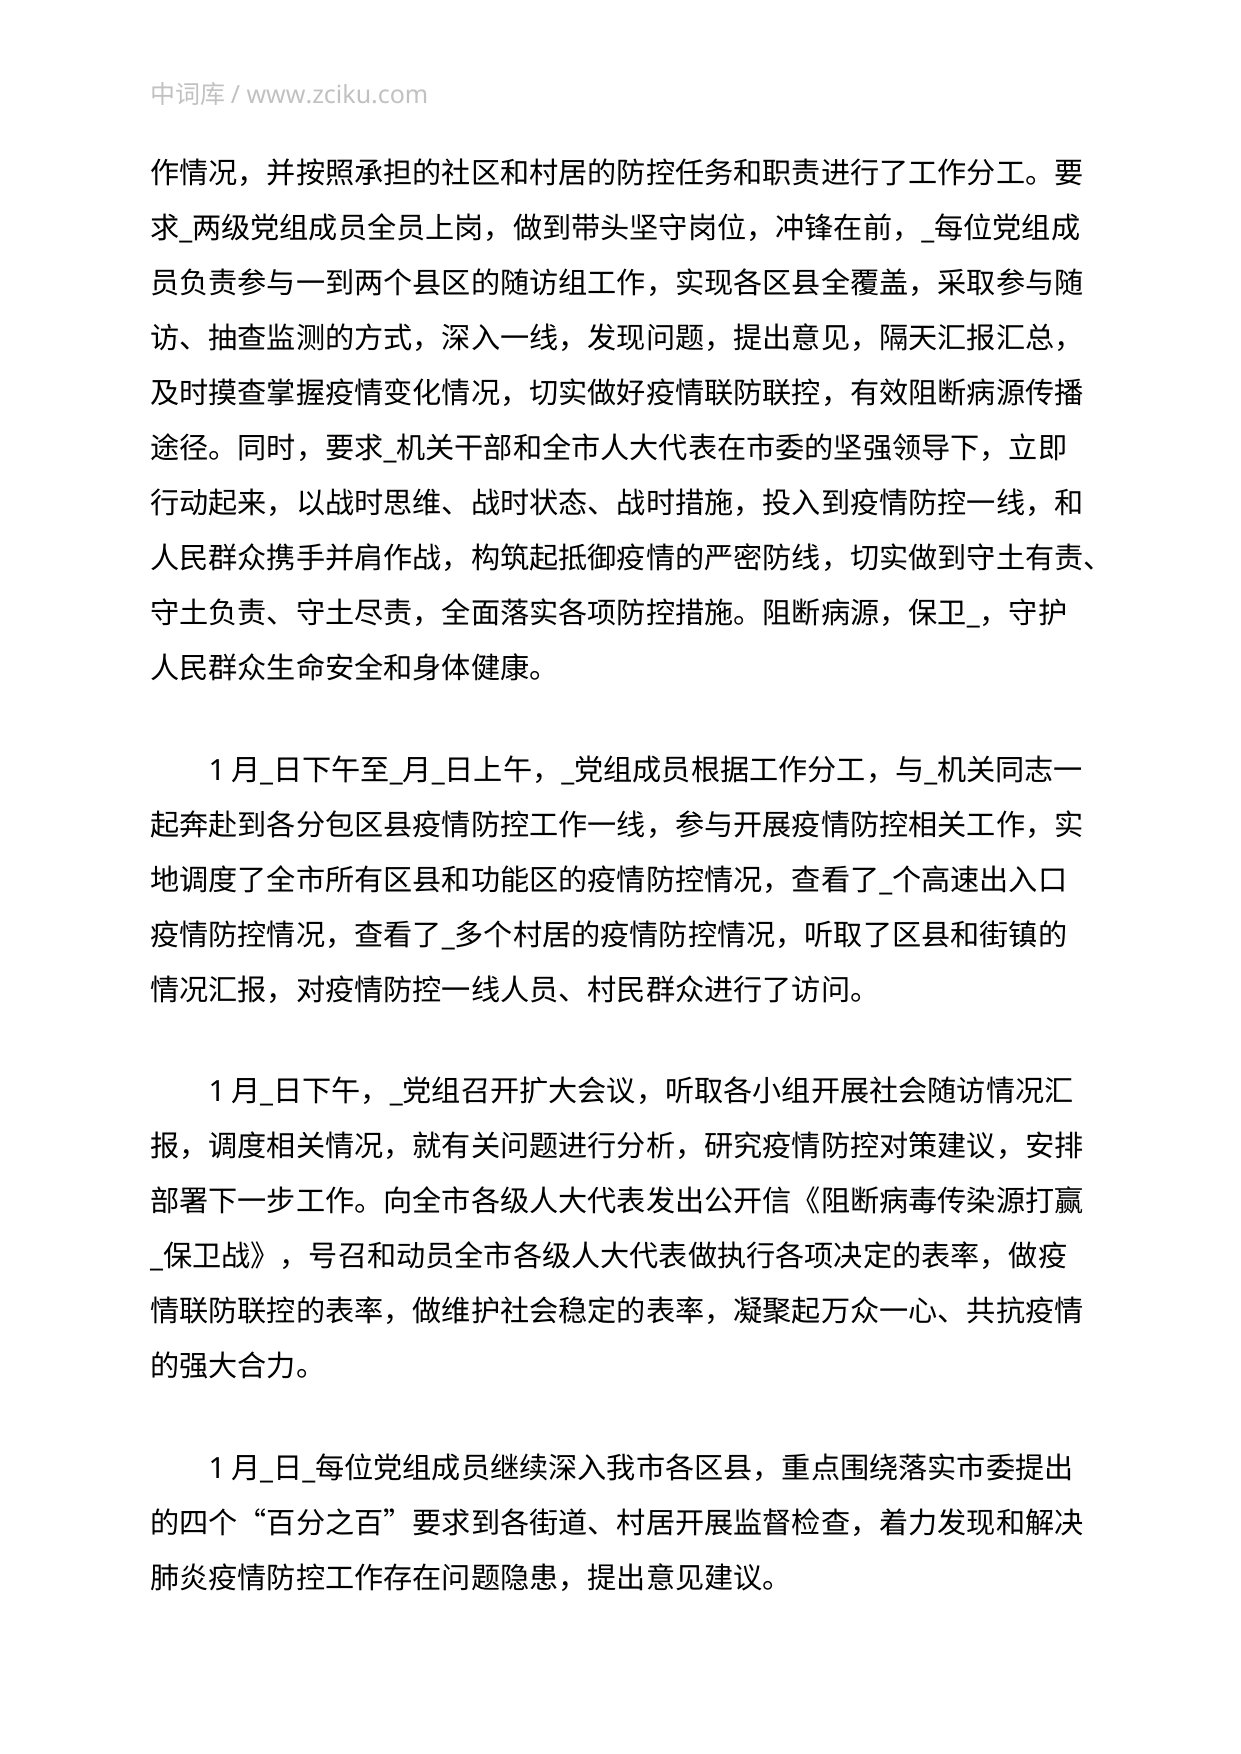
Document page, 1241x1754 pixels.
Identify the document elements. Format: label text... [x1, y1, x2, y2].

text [150, 150, 1090, 687]
text 1月_日_每位党组成员继续深入我市各区县，重点围绕落实市委提出的四个“百分之百”要求到各街道、村居开展监督检查，着力发现和解决肺炎疫情防控工作存在问题隐患，提出意见建议。 [150, 1444, 1090, 1596]
text 1月_日下午至_月_日上午，_党组成员根据工作分工，与_机关同志一起奔赴到各分包区县疫情防控工作一线，参与开展疫情防控相关工作，实地调度了全市所有区县和功能区的疫情防控情况，查看了_个高速出入口疫情防控情况，查看了_多个村居的疫情防控情况，听取了区县和街镇的情况汇报，对疫情防控一线人员、村民群众进行了访问。 [150, 746, 1090, 1008]
text 1月_日下午，_党组召开扩大会议，听取各小组开展社会随访情况汇报，调度相关情况，就有关问题进行分析，研究疫情防控对策建议，安排部署下一步工作。向全市各级人大代表发出公开信《阻断病毒传染源打赢_保卫战》，号召和动员全市各级人大代表做执行各项决定的表率，做疫情联防联控的表率，做维护社会稳定的表率，凝聚起万众一心、共抗疫情的强大合力。 [150, 1068, 1090, 1385]
